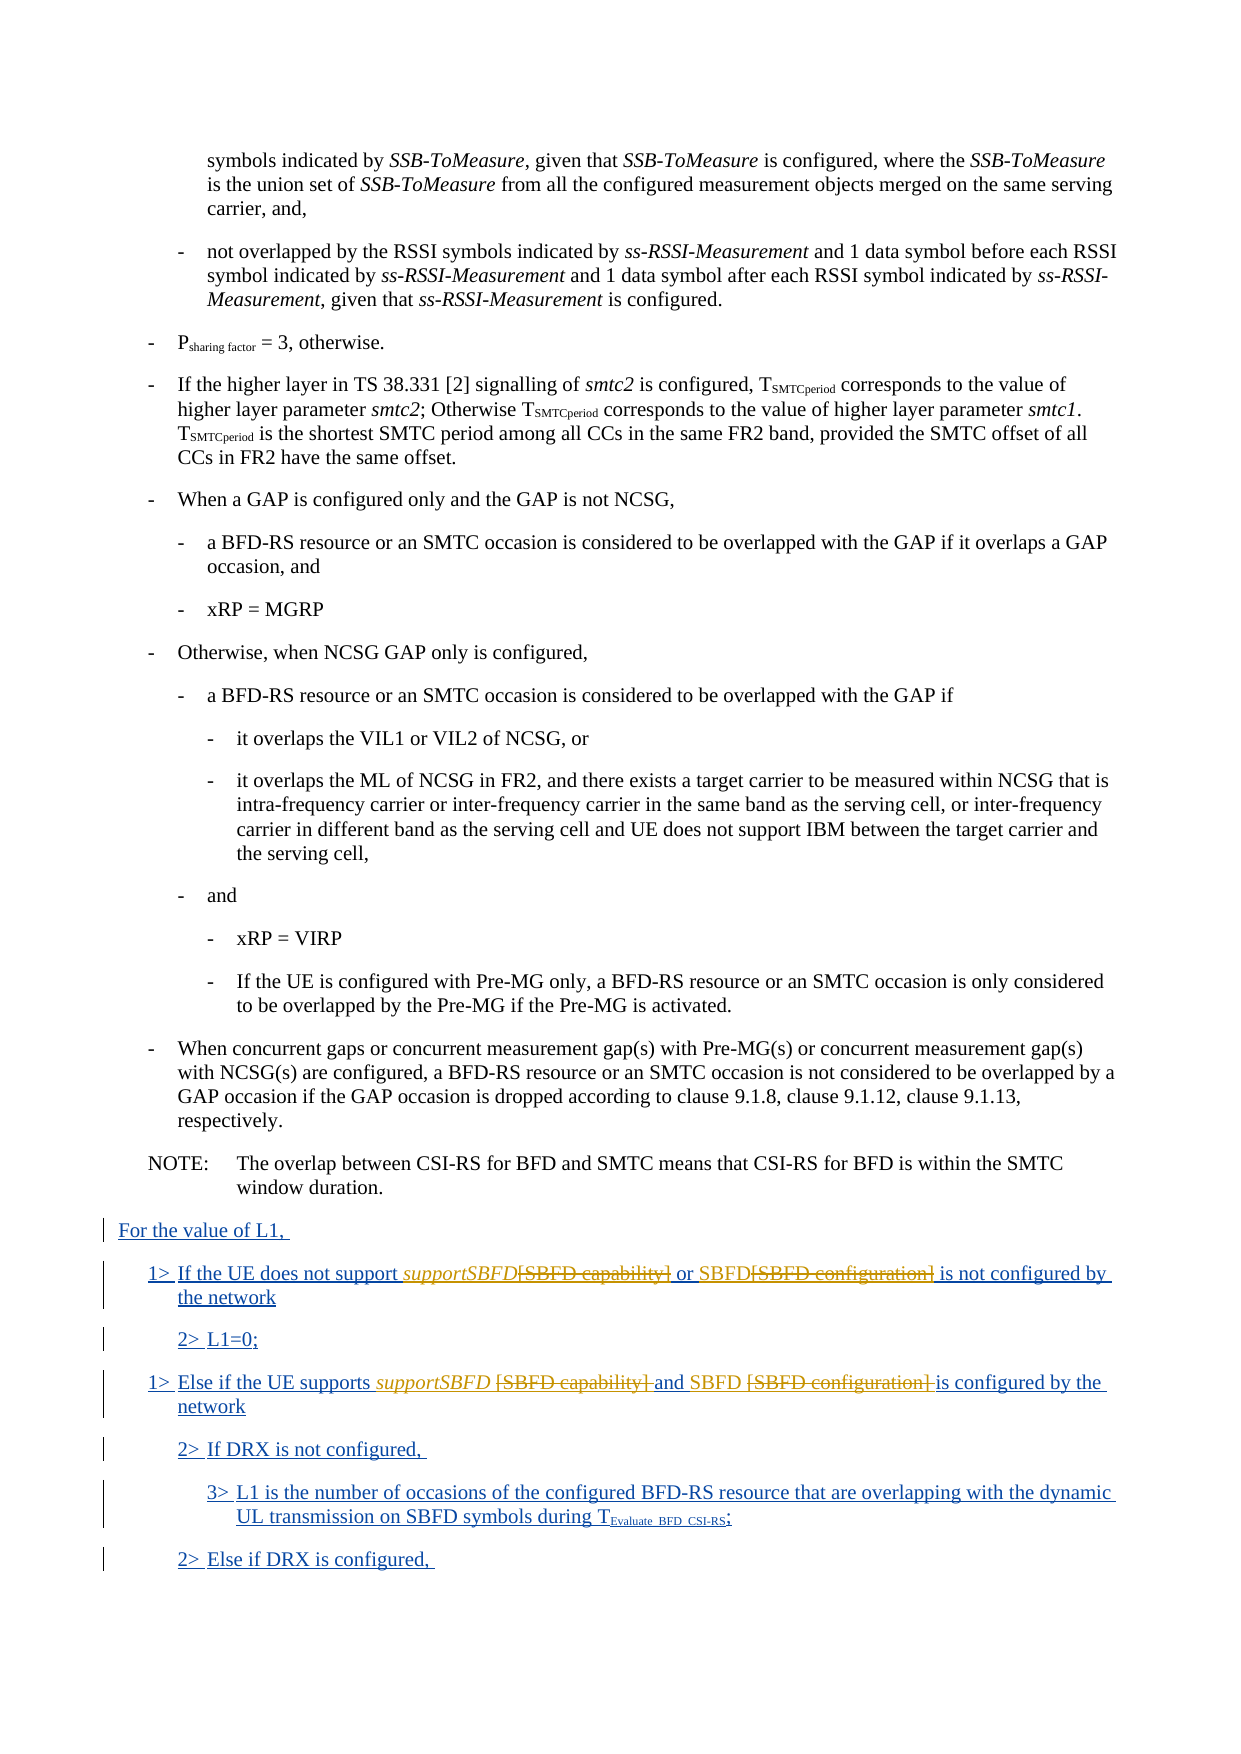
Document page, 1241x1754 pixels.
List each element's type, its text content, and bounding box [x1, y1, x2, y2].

text - Otherwise, when NCSG GAP only is configured, [148, 640, 1122, 664]
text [177, 148, 1122, 220]
text - it overlaps the VIL1 or VIL2 of NCSG, or [207, 726, 1122, 749]
text - a BFD-RS resource or an SMTC occasion is considered to be overlapped with the GAP if it overlaps a GAP occasion, and [177, 530, 1122, 578]
text - xRP = MGRP [177, 597, 1122, 621]
text - it overlaps the ML of NCSG in FR2, and there exists a target carrier to be measured within NCSG that is intra-frequency carrier or inter-frequency carrier in the same band as the serving cell, or inter-frequency carrier in different band as the serving cell and UE does not support IBM between the target carrier and the serving cell, [207, 768, 1122, 864]
text - xRP = VIRP [207, 926, 1122, 950]
text - not overlapped by the RSSI symbols indicated by ss-RSSI-Measurement and 1 data symbol before each RSSI symbol indicated by ss-RSSI-Measurement and 1 data symbol after each RSSI symbol indicated by ss-RSSI-Measurement, given that ss-RSSI-Measurement is configured. [177, 239, 1122, 311]
text - When a GAP is configured only and the GAP is not NCSG, [148, 487, 1122, 511]
text - Psharing factor = 3, otherwise. [148, 329, 1122, 354]
text - If the higher layer in TS 38.331 [2] signalling of smtc2 is configured, TSMTCperiod corresponds to the value of higher layer parameter smtc2; Otherwise TSMTCperiod corresponds to the value of higher layer parameter smtc1. TSMTCperiod is the shortest SMTC period among all CCs in the same FR2 band, provided the SMTC offset of all CCs in FR2 have the same offset. [148, 372, 1122, 469]
text NOTE: The overlap between CSI-RS for BFD and SMTC means that CSI-RS for BFD is within the SMTC window duration. [148, 1151, 1122, 1199]
text - a BFD-RS resource or an SMTC occasion is considered to be overlapped with the GAP if [177, 683, 1122, 707]
text - and [177, 883, 1122, 907]
text - If the UE is configured with Pre-MG only, a BFD-RS resource or an SMTC occasion is only considered to be overlapped by the Pre-MG if the Pre-MG is activated. [207, 969, 1122, 1017]
text - When concurrent gaps or concurrent measurement gap(s) with Pre-MG(s) or concurrent measurement gap(s) with NCSG(s) are configured, a BFD-RS resource or an SMTC occasion is not considered to be overlapped by a GAP occasion if the GAP occasion is dropped according to clause 9.1.8, clause 9.1.12, clause 9.1.13, respectively. [148, 1036, 1122, 1132]
